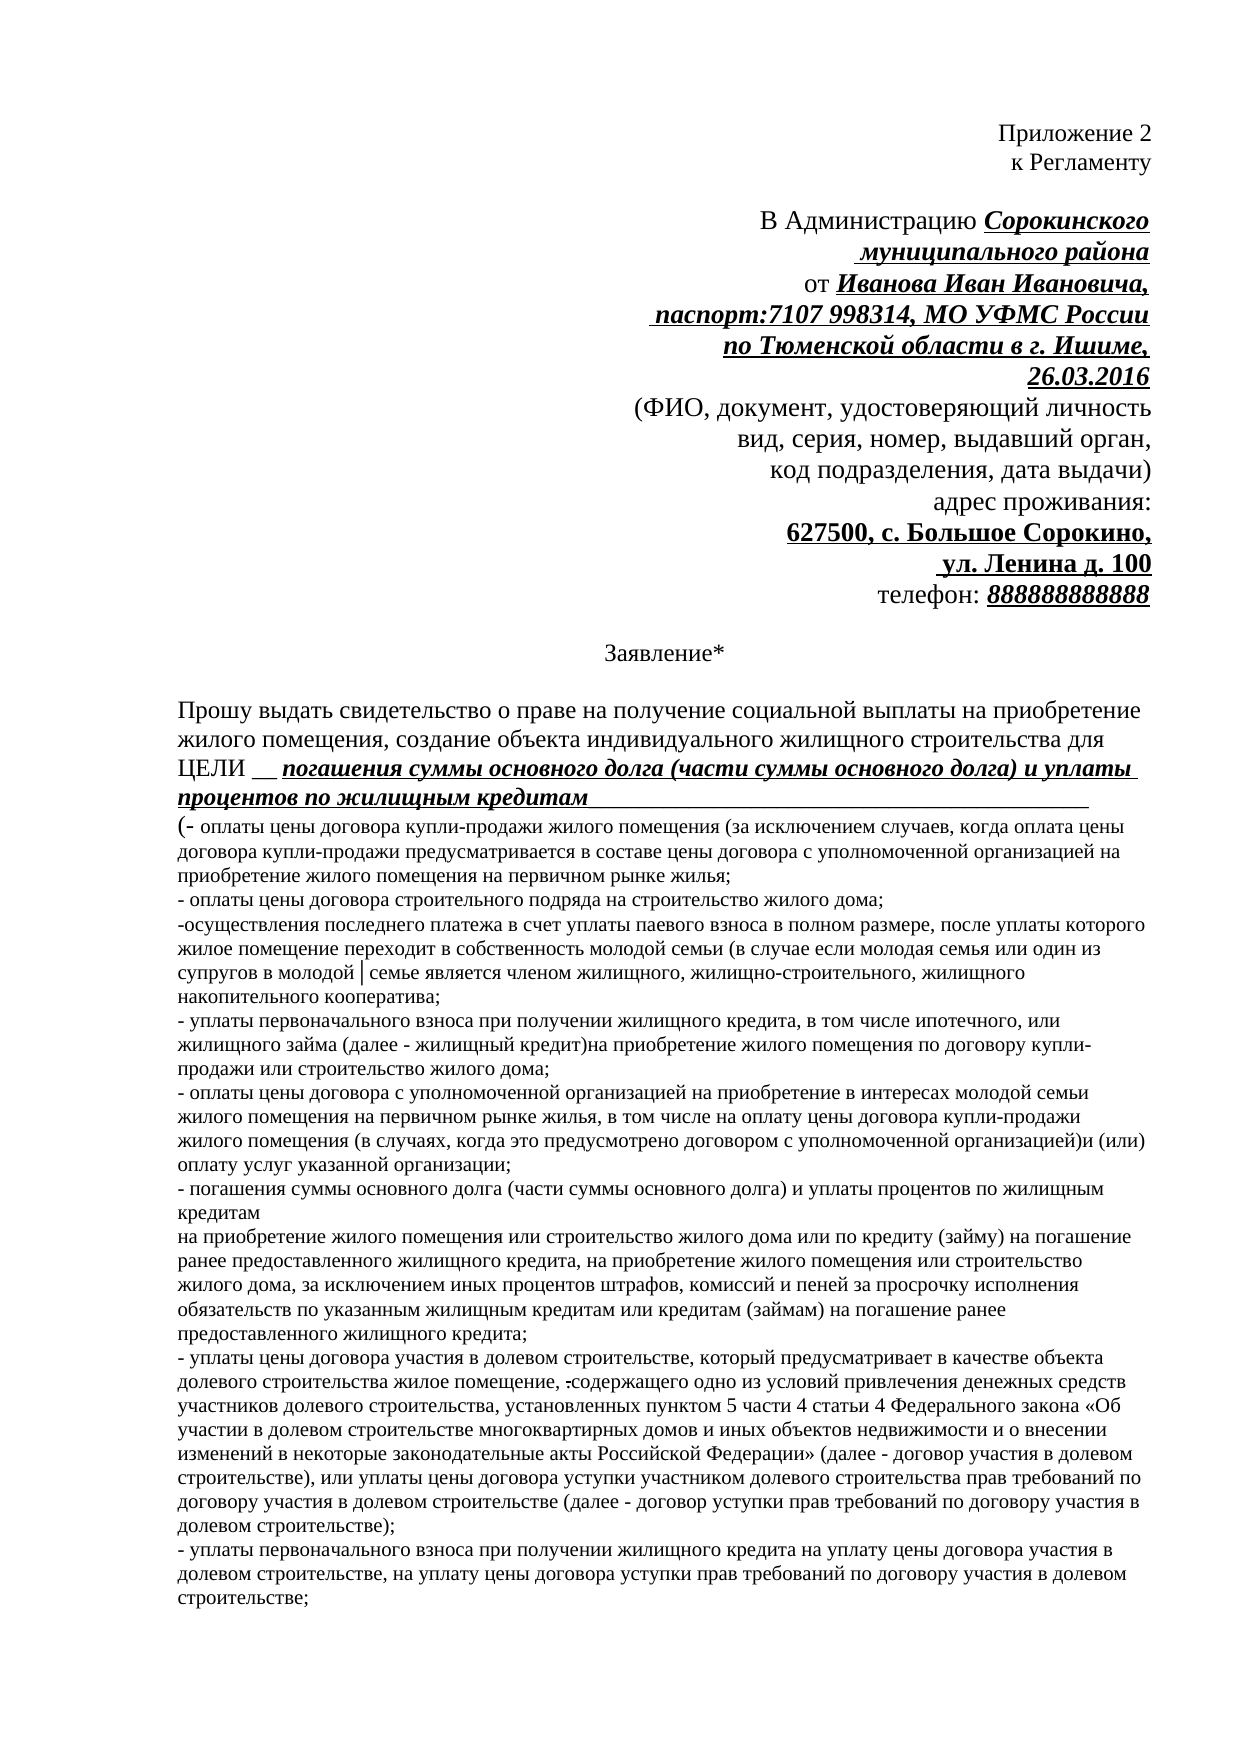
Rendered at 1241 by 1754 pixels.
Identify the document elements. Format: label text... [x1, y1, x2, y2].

text - оплаты цены договора строительного подряда на строительство жилого дома; [177, 887, 1152, 911]
text -осуществления последнего платежа в счет уплаты паевого взноса в полном размере, после уплаты которого жилое помещение переходит в собственность молодой семьи (в случае если молодая семья или один из супругов в молодой│семье является членом жилищного, жилищно-строительного, жилищного накопительного кооператива; [177, 911, 1152, 1008]
text к Регламенту [177, 147, 1152, 176]
text 627500, с. Большое Сорокино, [620, 516, 1152, 547]
text - уплаты первоначального взноса при получении жилищного кредита на уплату цены договора участия в долевом строительстве, на уплату цены договора уступки прав требований по договору участия в долевом строительстве; [177, 1537, 1152, 1609]
text Заявление* [177, 638, 1152, 667]
text телефон: 888888888888 [620, 578, 1152, 609]
text от Иванова Иван Ивановича, [620, 267, 1152, 298]
text - уплаты цены договора участия в долевом строительстве, который предусматривает в качестве объекта долевого строительства жилое помещение, .содержащего одно из условий привлечения денежных средств участников долевого строительства, установленных пунктом 5 части 4 статьи 4 Федерального закона «Об участии в долевом строительстве многоквартирных домов и иных объектов недвижимости и о внесении изменений в некоторые законодательные акты Российской Федерации» (далее - договор участия в долевом строительстве), или уплаты цены договора уступки участником долевого строительства прав требований по договору участия в долевом строительстве (далее - договор уступки прав требований по договору участия в долевом строительстве); [177, 1344, 1152, 1537]
text паспорт:7107 998314, МО УФМС России [620, 298, 1152, 329]
text Прошу выдать свидетельство о праве на получение социальной выплаты на приобретение жилого помещения, создание объекта индивидуального жилищного строительства для ЦЕЛИ __ погашения суммы основного долга (части суммы основного долга) и уплаты процентов по жилищным кредитам________________________________________ [177, 696, 1152, 811]
text - оплаты цены договора с уполномоченной организацией на приобретение в интересах молодой семьи жилого помещения на первичном рынке жилья, в том числе на оплату цены договора купли-продажи жилого помещения (в случаях, когда это предусмотрено договором с уполномоченной организацией)и (или) оплату услуг указанной организации; [177, 1080, 1152, 1176]
text код подразделения, дата выдачи) [620, 453, 1152, 485]
text вид, серия, номер, выдавший орган, [620, 422, 1152, 453]
text - погашения суммы основного долга (части суммы основного долга) и уплаты процентов по жилищным кредитам [177, 1176, 1152, 1224]
text (ФИО, документ, удостоверяющий личность [620, 391, 1152, 422]
text В Администрацию Сорокинского [177, 204, 1152, 236]
text на приобретение жилого помещения или строительство жилого дома или по кредиту (займу) на погашение ранее предоставленного жилищного кредита, на приобретение жилого помещения или строительство жилого дома, за исключением иных процентов штрафов, комиссий и пеней за просрочку исполнения обязательств по указанным жилищным кредитам или кредитам (займам) на погашение ранее предоставленного жилищного кредита; [177, 1224, 1152, 1344]
text ул. Ленина д. 100 [620, 547, 1152, 578]
text Приложение 2 [177, 118, 1152, 147]
text муниципального района [177, 236, 1152, 267]
text адрес проживания: [620, 485, 1152, 516]
text - уплаты первоначального взноса при получении жилищного кредита, в том числе ипотечного, или жилищного займа (далее - жилищный кредит)на приобретение жилого помещения по договору купли-продажи или строительство жилого дома; [177, 1008, 1152, 1080]
text по Тюменской области в г. Ишиме, 26.03.2016 [620, 329, 1152, 391]
text (- оплаты цены договора купли-продажи жилого помещения (за исключением случаев, когда оплата цены договора купли-продажи предусматривается в составе цены договора с уполномоченной организацией на приобретение жилого помещения на первичном рынке жилья; [177, 811, 1152, 887]
